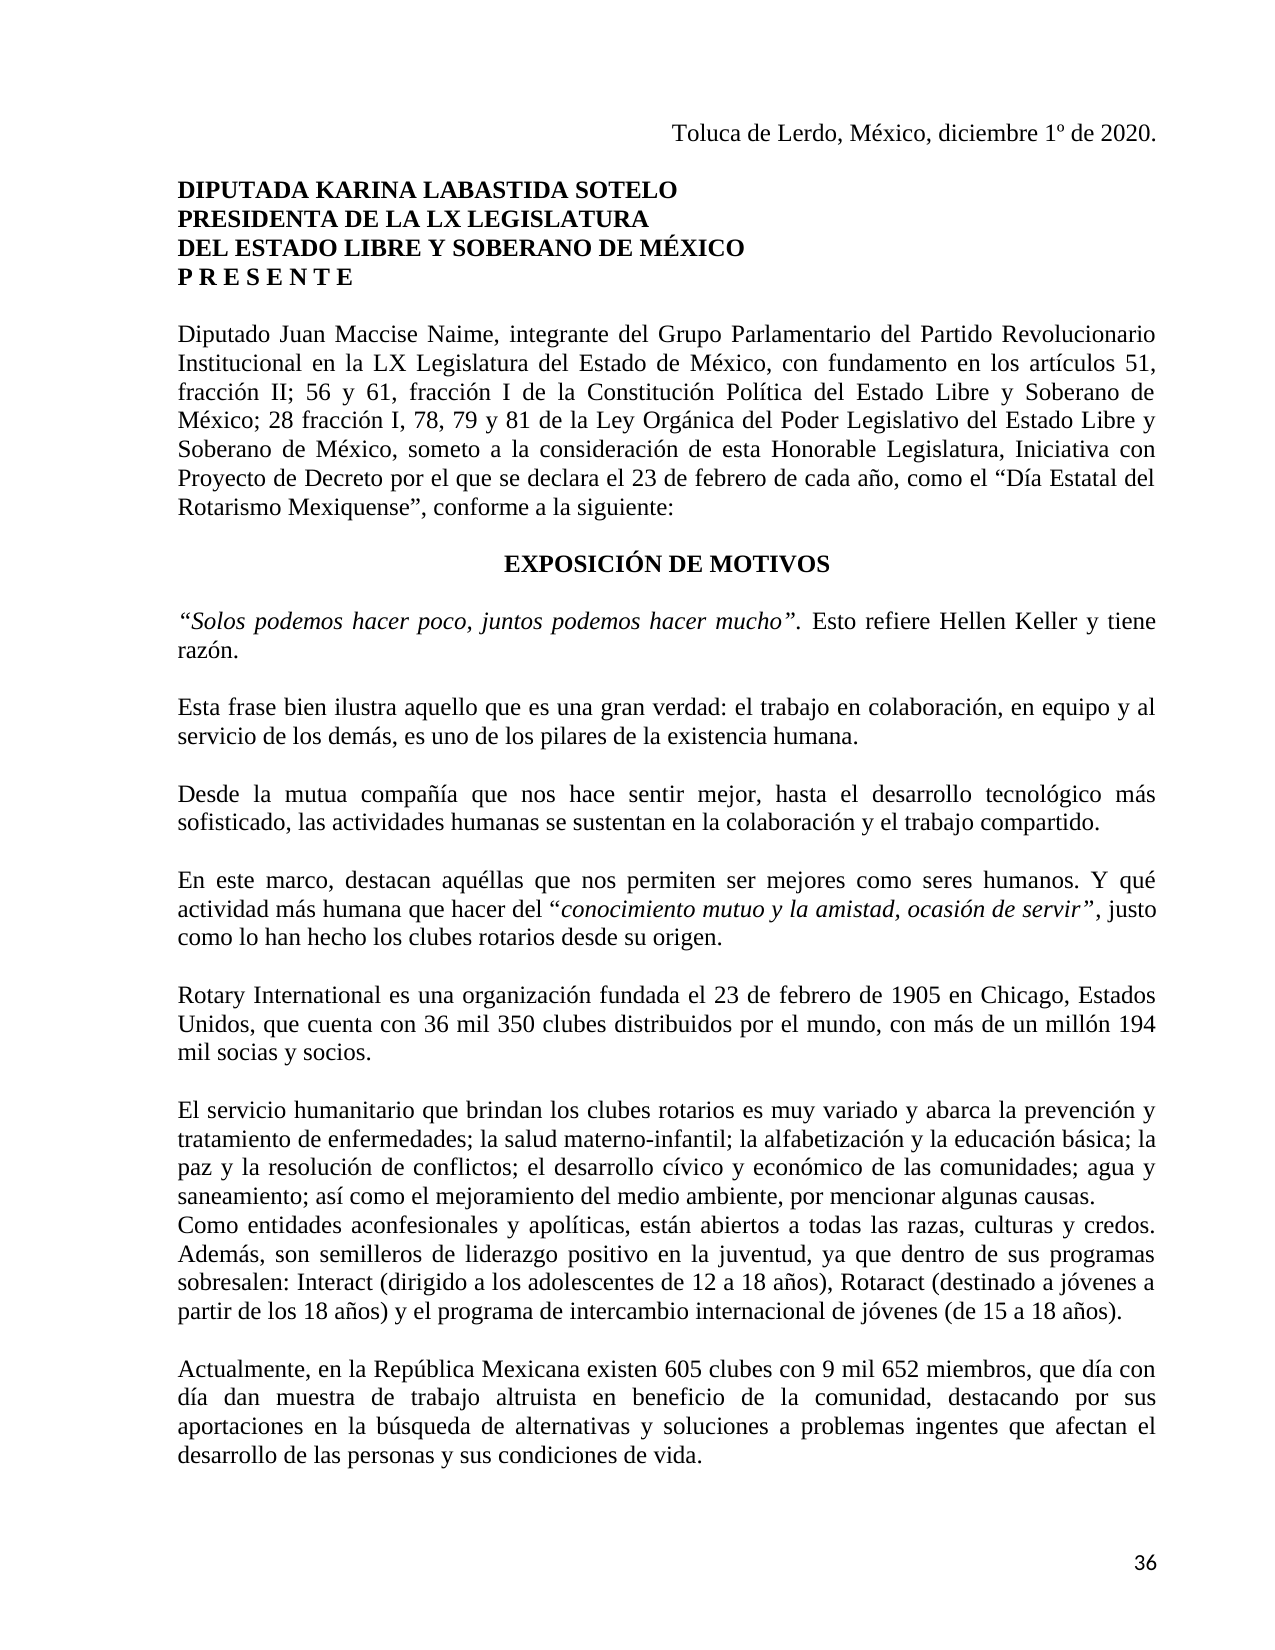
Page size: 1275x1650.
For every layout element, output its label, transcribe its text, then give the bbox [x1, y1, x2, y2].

text El servicio humanitario que brindan los clubes rotarios es muy variado y abarca la prevención y tratamiento de enfermedades; la salud materno-infantil; la alfabetización y la educación básica; la paz y la resolución de conflictos; el desarrollo cívico y económico de las comunidades; agua y saneamiento; así como el mejoramiento del medio ambiente, por mencionar algunas causas. [177, 1095, 1157, 1210]
text Toluca de Lerdo, México, diciembre 1º de 2020. [177, 118, 1157, 147]
text Diputado Juan Maccise Naime, integrante del Grupo Parlamentario del Partido Revolucionario Institucional en la LX Legislatura del Estado de México, con fundamento en los artículos 51, fracción II; 56 y 61, fracción I de la Constitución Política del Estado Libre y Soberano de México; 28 fracción I, 78, 79 y 81 de la Ley Orgánica del Poder Legislativo del Estado Libre y Soberano de México, someto a la consideración de esta Honorable Legislatura, Iniciativa con Proyecto de Decreto por el que se declara el 23 de febrero de cada año, como el “Día Estatal del Rotarismo Mexiquense”, conforme a la siguiente: [177, 319, 1157, 521]
text Desde la mutua compañía que nos hace sentir mejor, hasta el desarrollo tecnológico más sofisticado, las actividades humanas se sustentan en la colaboración y el trabajo compartido. [177, 779, 1157, 836]
text EXPOSICIÓN DE MOTIVOS [177, 549, 1157, 577]
text Como entidades aconfesionales y apolíticas, están abiertos a todas las razas, culturas y credos. Además, son semilleros de liderazgo positivo en la juventud, ya que dentro de sus programas sobresalen: Interact (dirigido a los adolescentes de 12 a 18 años), Rotaract (destinado a jóvenes a partir de los 18 años) y el programa de intercambio internacional de jóvenes (de 15 a 18 años). [177, 1239, 1157, 1325]
text Actualmente, en la República Mexicana existen 605 clubes con 9 mil 652 miembros, que día con día dan muestra de trabajo altruista en beneficio de la comunidad, destacando por sus aportaciones en la búsqueda de alternativas y soluciones a problemas ingentes que afectan el desarrollo de las personas y sus condiciones de vida. [177, 1354, 1157, 1469]
text PRESIDENTA DE LA LX LEGISLATURA [177, 204, 1157, 233]
text Rotary International es una organización fundada el 23 de febrero de 1905 en Chicago, Estados Unidos, que cuenta con 36 mil 350 clubes distribuidos por el mundo, con más de un millón 194 mil socias y socios. [177, 980, 1157, 1066]
text En este marco, destacan aquéllas que nos permiten ser mejores como seres humanos. Y qué actividad más humana que hacer del “conocimiento mutuo y la amistad, ocasión de servir”, justo como lo han hecho los clubes rotarios desde su origen. [177, 865, 1157, 951]
text Esta frase bien ilustra aquello que es una gran verdad: el trabajo en colaboración, en equipo y al servicio de los demás, es uno de los pilares de la existencia humana. [177, 692, 1157, 750]
text “Solos podemos hacer poco, juntos podemos hacer mucho”. Esto refiere Hellen Keller y tiene razón. [177, 606, 1157, 664]
text DIPUTADA KARINA LABASTIDA SOTELO [177, 176, 1157, 204]
text P R E S E N T E [177, 262, 1157, 291]
text DEL ESTADO LIBRE Y SOBERANO DE MÉXICO [177, 233, 1157, 262]
